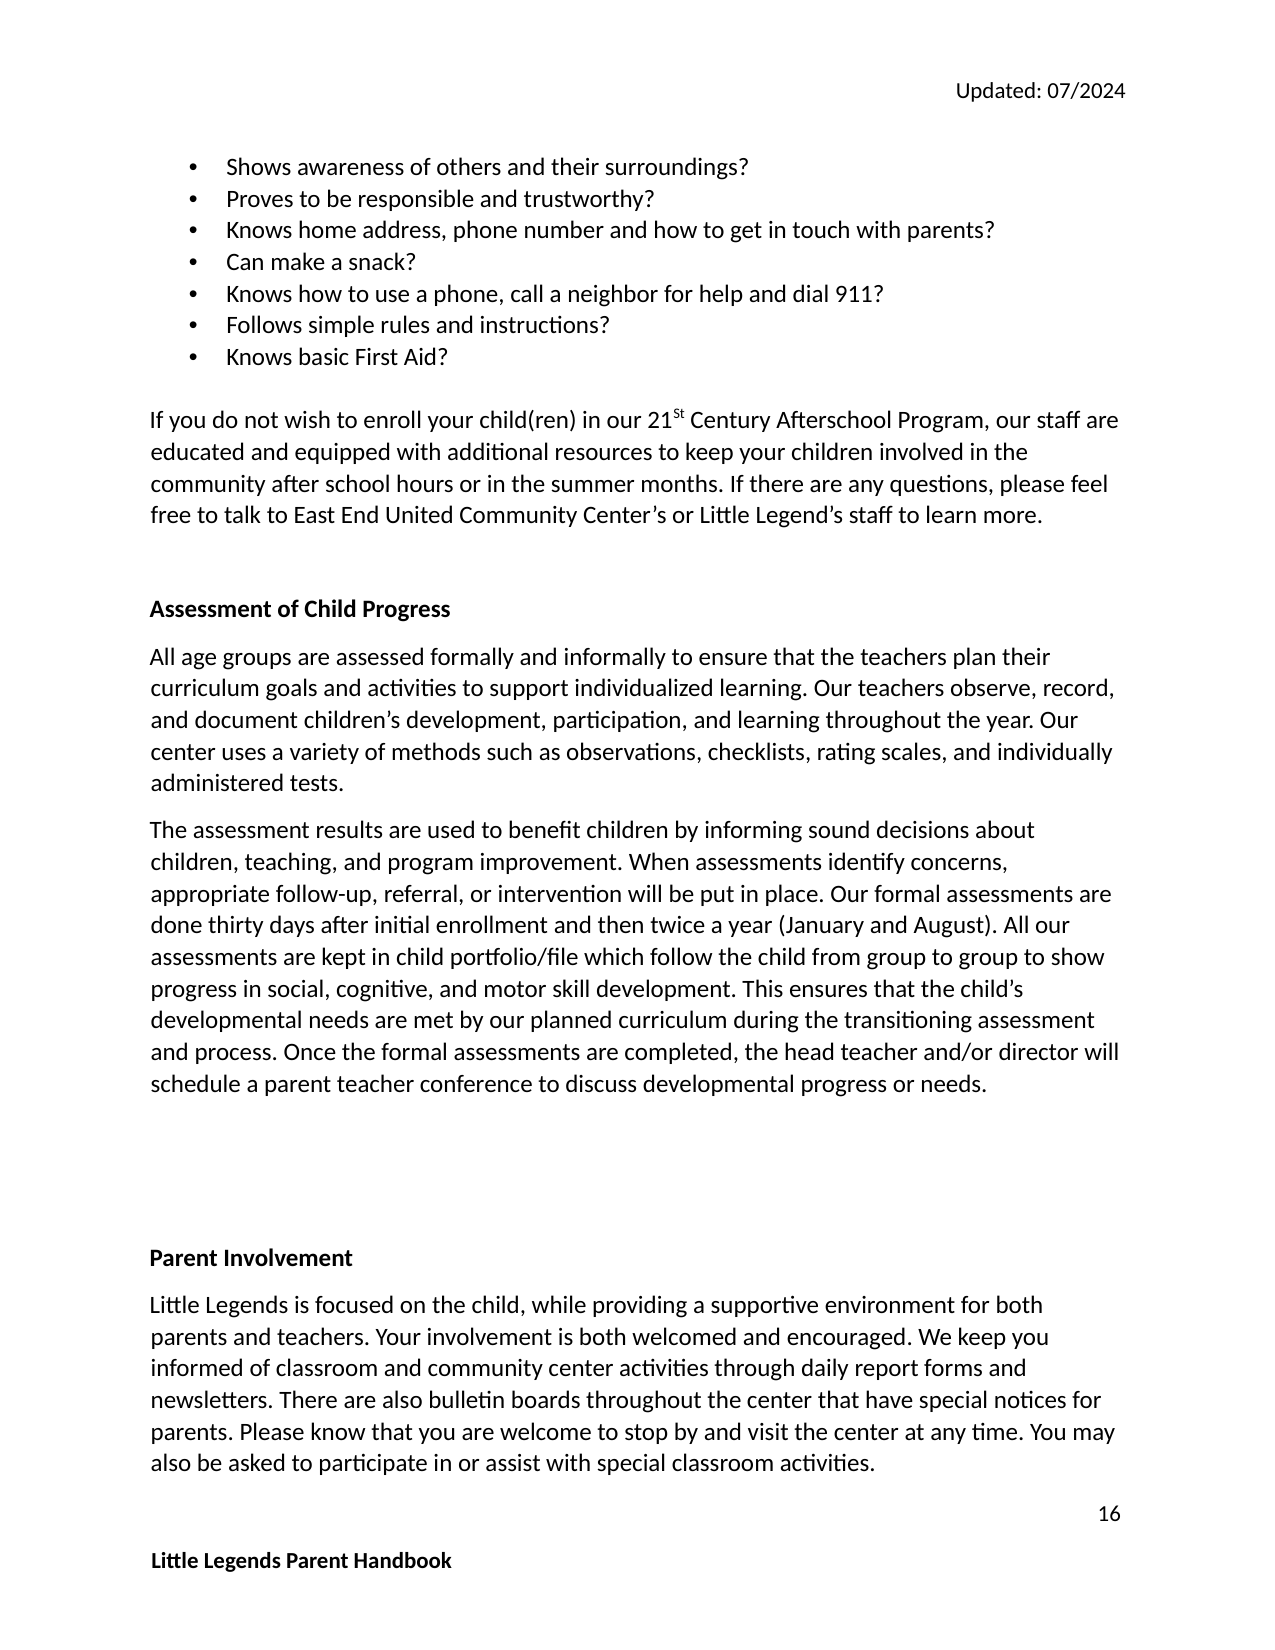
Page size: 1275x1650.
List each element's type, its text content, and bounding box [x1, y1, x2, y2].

list Knows how to use a phone, call a neighbor for help and dial 911? [188, 278, 1126, 308]
text Little Legends is focused on the child, while providing a supportive environment for both parents and teachers. Your involvement is both welcomed and encouraged. We keep you informed of classroom and community center activities through daily report forms and newsletters. There are also bulletin boards throughout the center that have special notices for parents. Please know that you are welcome to stop by and visit the center at any time. You may also be asked to participate in or assist with special classroom activities. [149, 1289, 1126, 1478]
list Shows awareness of others and their surroundings? [188, 151, 1126, 182]
text Assessment of Child Progress [149, 594, 1126, 624]
list Proves to be responsible and trustworthy? [188, 183, 1126, 213]
text All age groups are assessed formally and informally to ensure that the teachers plan their curriculum goals and activities to support individualized learning. Our teachers observe, record, and document children’s development, participation, and learning throughout the year. Our center uses a variety of methods such as observations, checklists, rating scales, and individually administered tests. [149, 641, 1126, 798]
text If you do not wish to enroll your child(ren) in our 21St Century Afterschool Program, our staff are educated and equipped with additional resources to keep your children involved in the community after school hours or in the summer months. If there are any questions, please feel free to talk to East End United Community Center’s or Little Legend’s staff to learn more. [149, 404, 1126, 530]
list Knows home address, phone number and how to get in touch with parents? [188, 214, 1126, 245]
list Follows simple rules and instructions? [188, 309, 1126, 340]
list Can make a snack? [188, 246, 1126, 277]
list Knows basic First Aid? [188, 341, 1126, 403]
text Parent Involvement [149, 1242, 1126, 1272]
text The assessment results are used to benefit children by informing sound decisions about children, teaching, and program improvement. When assessments identify concerns, appropriate follow-up, referral, or intervention will be put in place. Our formal assessments are done thirty days after initial enrollment and then twice a year (January and August). All our assessments are kept in child portfolio/file which follow the child from group to group to show progress in social, cognitive, and motor skill development. This ensures that the child’s developmental needs are met by our planned curriculum during the transitioning assessment and process. Once the formal assessments are completed, the head teacher and/or director will schedule a parent teacher conference to discuss developmental progress or needs. [149, 815, 1126, 1225]
